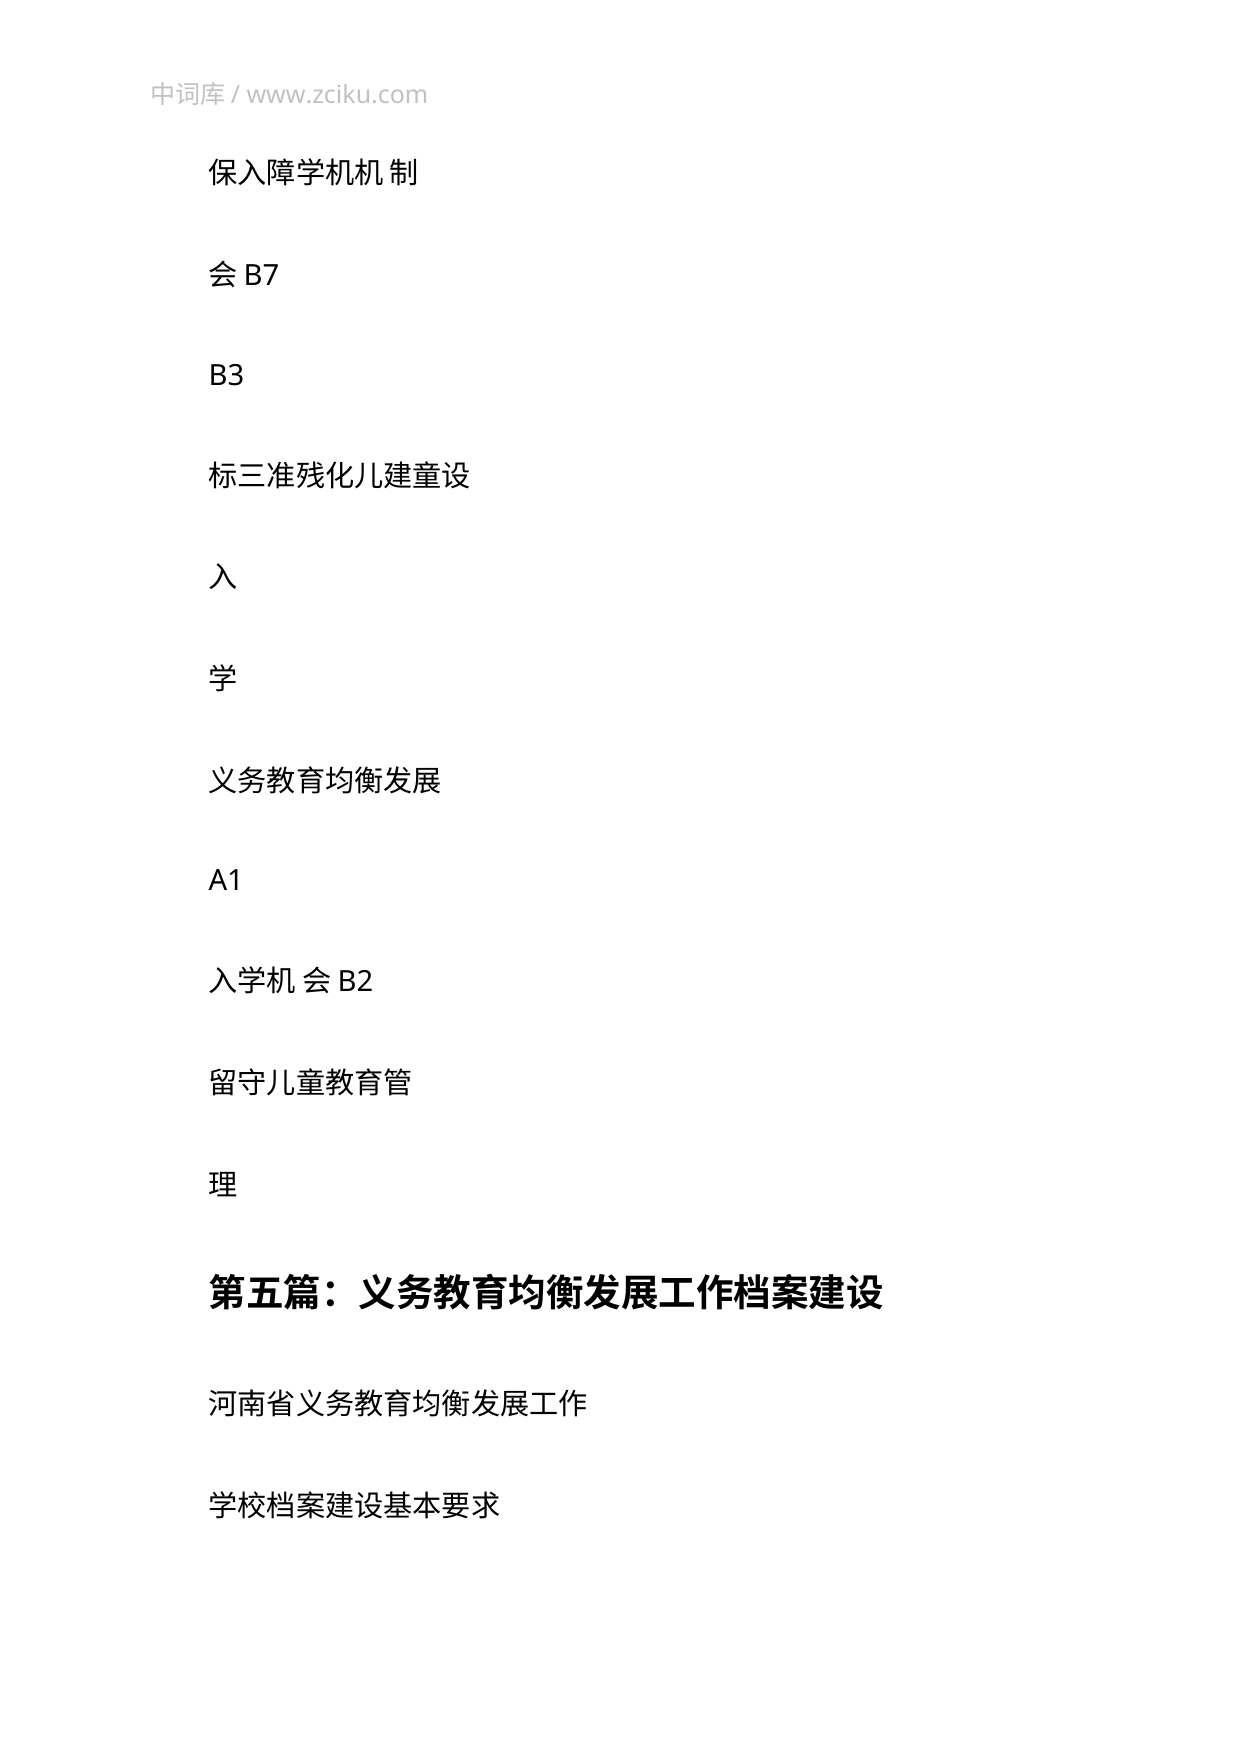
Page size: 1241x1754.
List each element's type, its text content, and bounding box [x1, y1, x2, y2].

text 义务教育均衡发展 [150, 757, 1090, 800]
text 理 [150, 1161, 1090, 1204]
text 河南省义务教育均衡发展工作 [150, 1381, 1090, 1423]
text A1 [150, 859, 1090, 899]
text 入 [150, 554, 1090, 596]
text 入学机 会B2 [150, 958, 1090, 1000]
text 保入障学机机 制 [150, 150, 1090, 192]
text 第五篇：义务教育均衡发展工作档案建设 [150, 1263, 1090, 1317]
text 留守儿童教育管 [150, 1060, 1090, 1102]
text 会B7 [150, 252, 1090, 294]
text B3 [150, 354, 1090, 393]
text 学校档案建设基本要求 [150, 1482, 1090, 1525]
text 标三准残化儿建童设 [150, 452, 1090, 494]
text 学 [150, 656, 1090, 698]
